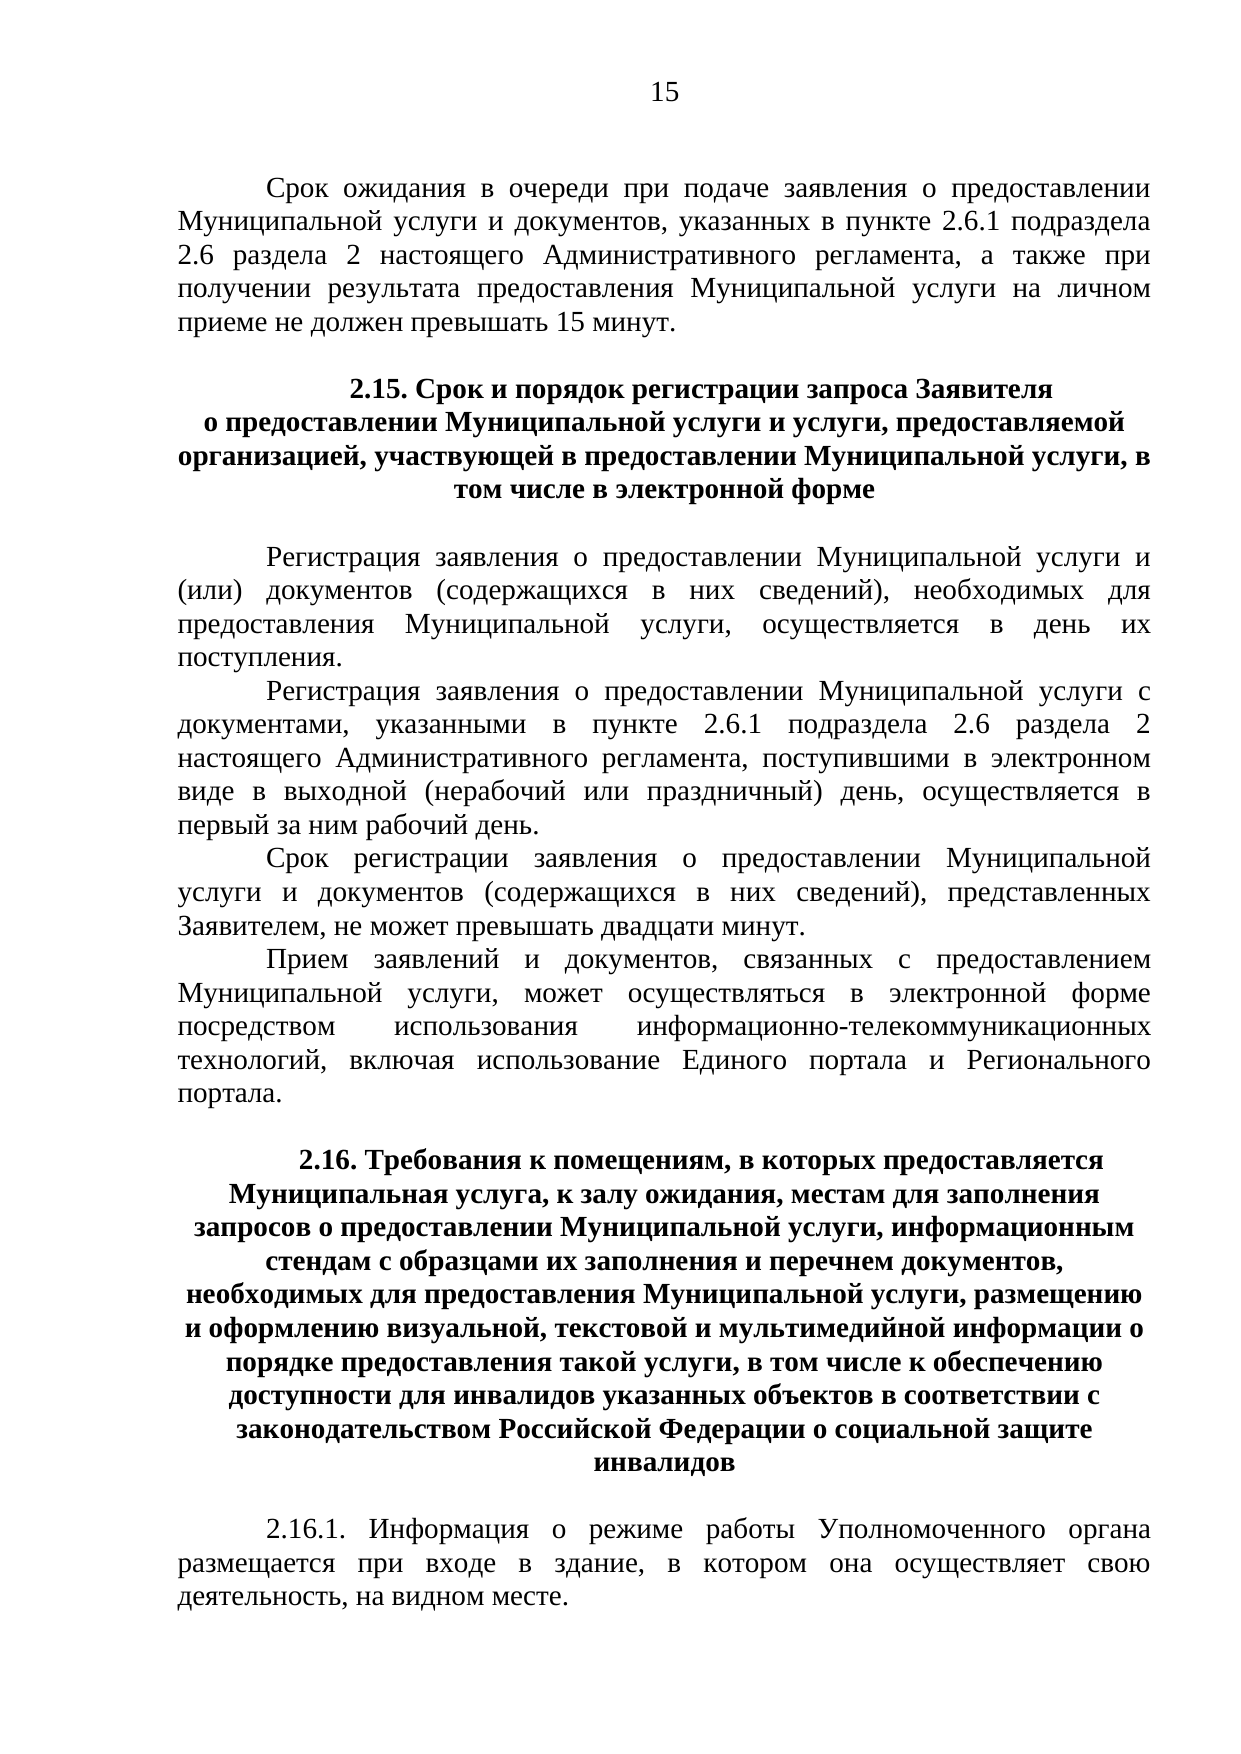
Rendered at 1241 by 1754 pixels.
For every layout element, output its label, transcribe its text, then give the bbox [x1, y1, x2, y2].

text о предоставлении Муниципальной услуги и услуги, предоставляемой организацией, участвующей в предоставлении Муниципальной услуги, в том числе в электронной форме [177, 404, 1152, 505]
text 2.16.1. Информация о режиме работы Уполномоченного органа размещается при входе в здание, в котором она осуществляет свою деятельность, на видном месте. [177, 1511, 1152, 1612]
text Прием заявлений и документов, связанных с предоставлением Муниципальной услуги, может осуществляться в электронной форме посредством использования информационно-телекоммуникационных технологий, включая использование Единого портала и Регионального портала. [177, 941, 1152, 1109]
text Регистрация заявления о предоставлении Муниципальной услуги и (или) документов (содержащихся в них сведений), необходимых для предоставления Муниципальной услуги, осуществляется в день их поступления. [177, 539, 1152, 673]
text 2.16. Требования к помещениям, в которых предоставляется Муниципальная услуга, к залу ожидания, местам для заполнения запросов о предоставлении Муниципальной услуги, информационным стендам с образцами их заполнения и перечнем документов, необходимых для предоставления Муниципальной услуги, размещению и оформлению визуальной, текстовой и мультимедийной информации о порядке предоставления такой услуги, в том числе к обеспечению доступности для инвалидов указанных объектов в соответствии с законодательством Российской Федерации о социальной защите инвалидов [177, 1142, 1152, 1478]
text 2.15. Срок и порядок регистрации запроса Заявителя [177, 371, 1152, 404]
text Срок регистрации заявления о предоставлении Муниципальной услуги и документов (содержащихся в них сведений), представленных Заявителем, не может превышать двадцати минут. [177, 841, 1152, 941]
text Срок ожидания в очереди при подаче заявления о предоставлении Муниципальной услуги и документов, указанных в пункте 2.6.1 подраздела 2.6 раздела 2 настоящего Административного регламента, а также при получении результата предоставления Муниципальной услуги на личном приеме не должен превышать 15 минут. [177, 170, 1152, 337]
text Регистрация заявления о предоставлении Муниципальной услуги с документами, указанными в пункте 2.6.1 подраздела 2.6 раздела 2 настоящего Административного регламента, поступившими в электронном виде в выходной (нерабочий или праздничный) день, осуществляется в первый за ним рабочий день. [177, 673, 1152, 841]
